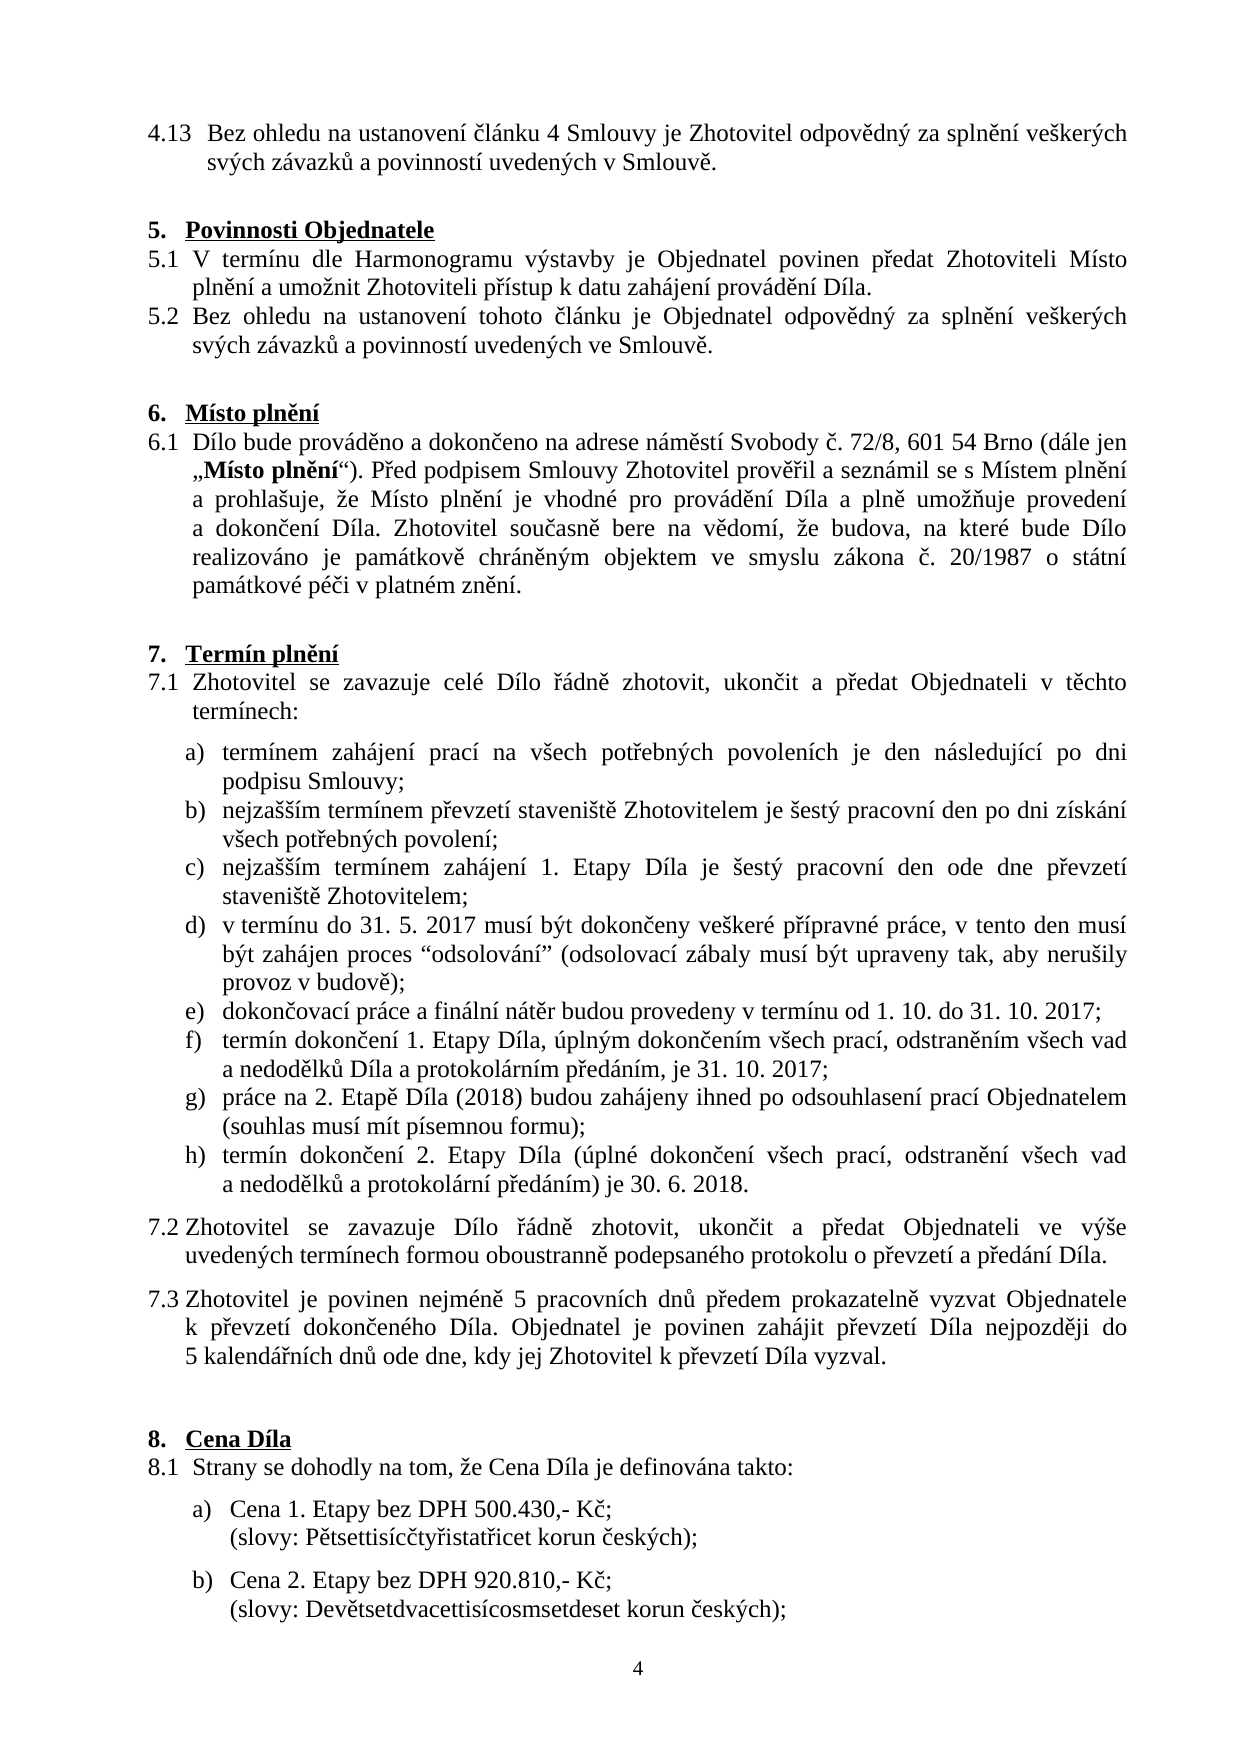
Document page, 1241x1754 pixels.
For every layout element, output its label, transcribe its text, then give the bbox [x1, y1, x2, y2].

list nejzašším termínem zahájení 1. Etapy Díla je šestý pracovní den ode dne převzetí staveniště Zhotovitelem; [185, 852, 1128, 910]
list V termínu dle Harmonogramu výstavby je Objednatel povinen předat Zhotoviteli Místo plnění a umožnit Zhotoviteli přístup k datu zahájení provádění Díla. [148, 244, 1128, 301]
list Zhotovitel se zavazuje Dílo řádně zhotovit, ukončit a předat Objednateli ve výše uvedených termínech formou oboustranně podepsaného protokolu o převzetí a předání Díla. [148, 1212, 1128, 1269]
list termín dokončení 2. Etapy Díla (úplné dokončení všech prací, odstranění všech vad a nedodělků a protokolární předáním) je 30. 6. 2018. [185, 1140, 1128, 1197]
list termín dokončení 1. Etapy Díla, úplným dokončením všech prací, odstraněním všech vad a nedodělků Díla a protokolárním předáním, je 31. 10. 2017; [185, 1025, 1128, 1082]
list termínem zahájení prací na všech potřebných povoleních je den následující po dni podpisu Smlouvy; [185, 737, 1128, 795]
list Zhotovitel se zavazuje celé Dílo řádně zhotovit, ukončit a předat Objednateli v těchto termínech: [148, 667, 1128, 725]
list dokončovací práce a finální nátěr budou provedeny v termínu od 1. 10. do 31. 10. 2017; [185, 996, 1128, 1025]
list nejzašším termínem převzetí staveniště Zhotovitelem je šestý pracovní den po dni získání všech potřebných povolení; [185, 795, 1128, 852]
list Bez ohledu na ustanovení článku 4 Smlouvy je Zhotovitel odpovědný za splnění veškerých svých závazků a povinností uvedených v Smlouvě. [148, 118, 1128, 176]
list Strany se dohodly na tom, že Cena Díla je definována takto: [148, 1452, 1128, 1481]
list (slovy: Pětsettisícčtyřistatřicet korun českých); [229, 1522, 1128, 1551]
list v termínu do 31. 5. 2017 musí být dokončeny veškeré přípravné práce, v tento den musí být zahájen proces “odsolování” (odsolovací zábaly musí být upraveny tak, aby nerušily provoz v budově); [185, 910, 1128, 996]
list práce na 2. Etapě Díla (2018) budou zahájeny ihned po odsouhlasení prací Objednatelem (souhlas musí mít písemnou formu); [185, 1082, 1128, 1140]
list (slovy: Devětsetdvacettisícosmsetdeset korun českých); [229, 1594, 1128, 1623]
list Zhotovitel je povinen nejméně 5 pracovních dnů předem prokazatelně vyzvat Objednatele k převzetí dokončeného Díla. Objednatel je povinen zahájit převzetí Díla nejpozději do 5 kalendářních dnů ode dne, kdy jej Zhotovitel k převzetí Díla vyzval. [148, 1284, 1128, 1370]
list Bez ohledu na ustanovení tohoto článku je Objednatel odpovědný za splnění veškerých svých závazků a povinností uvedených ve Smlouvě. [148, 301, 1128, 359]
list Povinnosti Objednatele [148, 215, 1128, 244]
list Dílo bude prováděno a dokončeno na adrese náměstí Svobody č. 72/8, 601 54 Brno (dále jen „Místo plnění“). Před podpisem Smlouvy Zhotovitel prověřil a seznámil se s Místem plnění a prohlašuje, že Místo plnění je vhodné pro provádění Díla a plně umožňuje provedení a dokončení Díla. Zhotovitel současně bere na vědomí, že budova, na které bude Dílo realizováno je památkově chráněným objektem ve smyslu zákona č. 20/1987 o státní památkové péči v platném znění. [148, 427, 1128, 599]
list Cena 1. Etapy bez DPH 500.430,- Kč; [192, 1494, 1128, 1522]
list Cena Díla [148, 1424, 1128, 1452]
list Cena 2. Etapy bez DPH 920.810,- Kč; [192, 1566, 1128, 1594]
list Termín plnění [148, 639, 1128, 667]
list Místo plnění [148, 398, 1128, 427]
